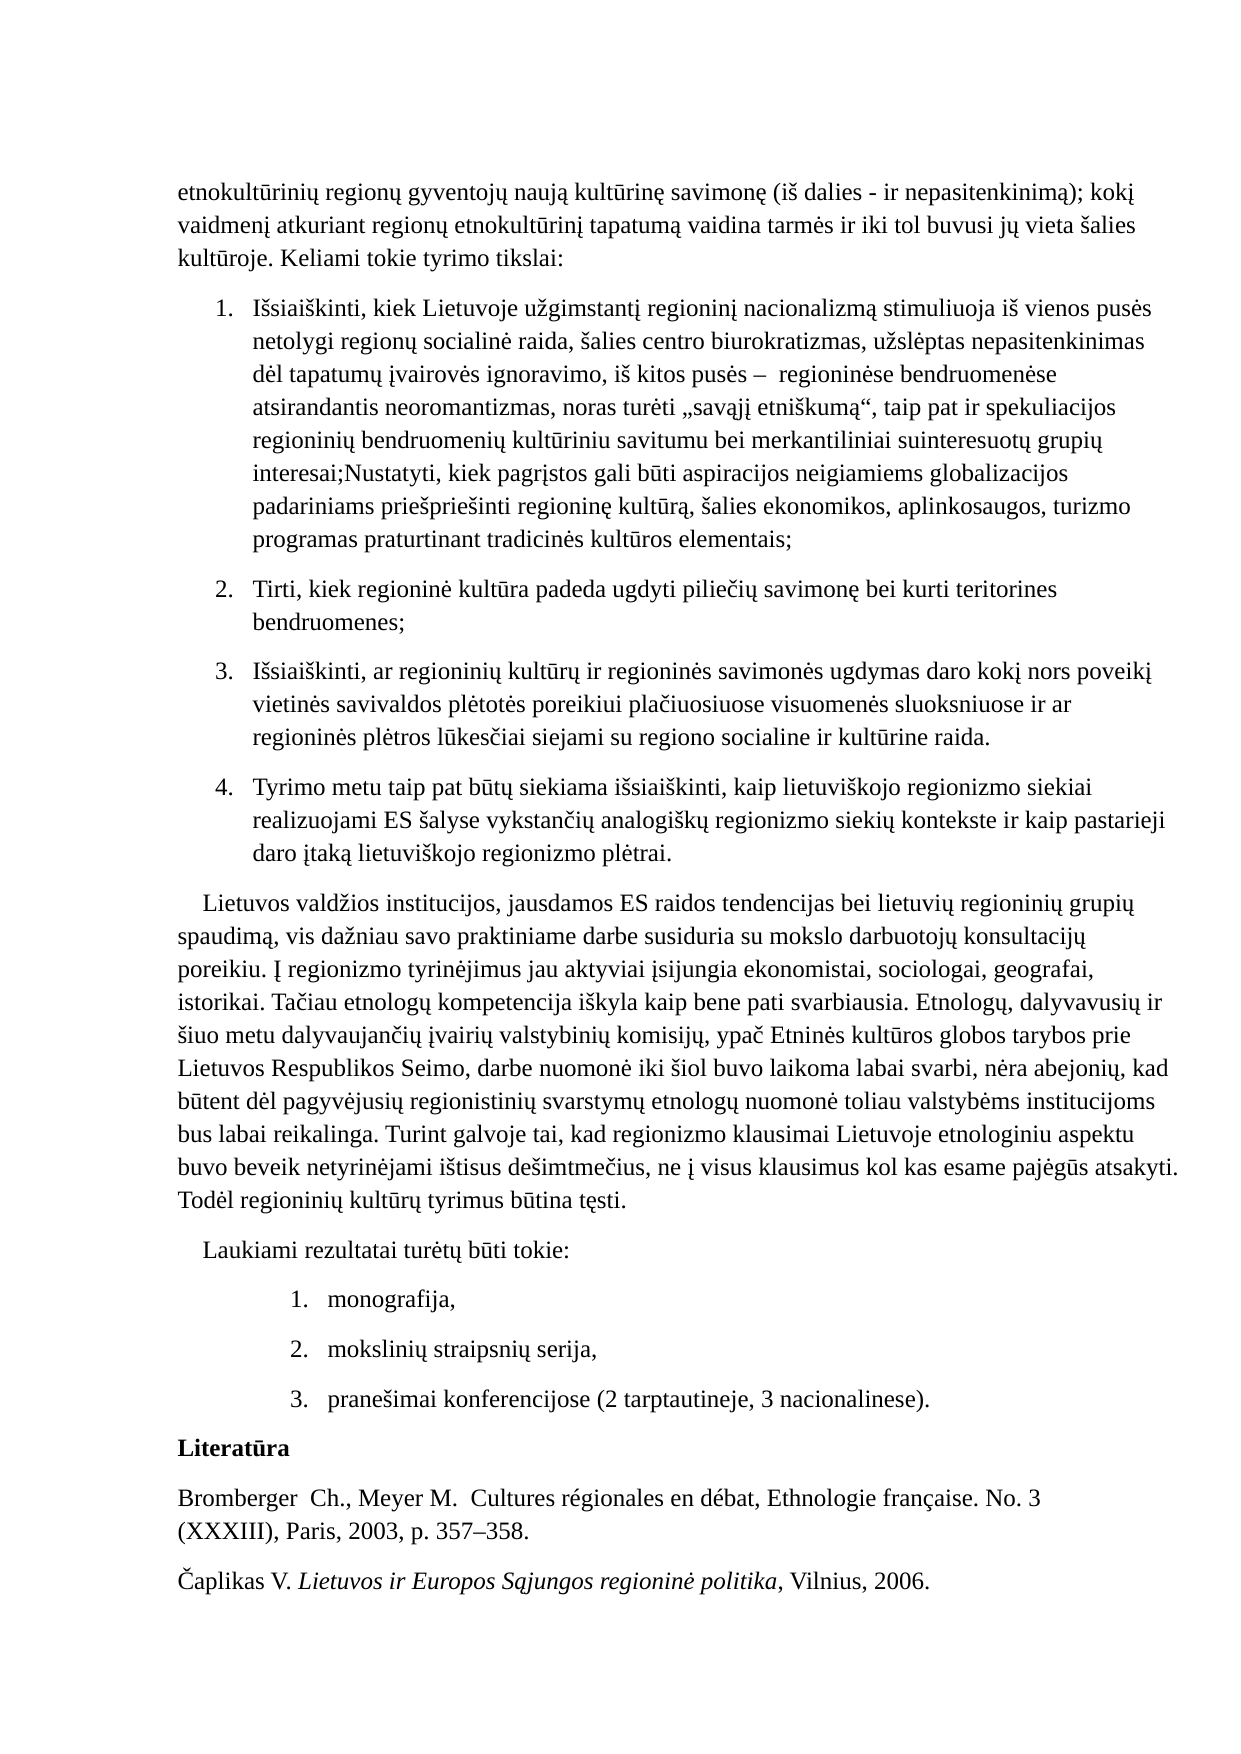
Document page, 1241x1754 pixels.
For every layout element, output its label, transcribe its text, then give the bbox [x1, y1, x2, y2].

text Lietuvos valdžios institucijos, jausdamos ES raidos tendencijas bei lietuvių regioninių grupių spaudimą, vis dažniau savo praktiniame darbe susiduria su mokslo darbuotojų konsultacijų poreikiu. Į regionizmo tyrinėjimus jau aktyviai įsijungia ekonomistai, sociologai, geografai, istorikai. Tačiau etnologų kompetencija iškyla kaip bene pati svarbiausia. Etnologų, dalyvavusių ir šiuo metu dalyvaujančių įvairių valstybinių komisijų, ypač Etninės kultūros globos tarybos prie Lietuvos Respublikos Seimo, darbe nuomonė iki šiol buvo laikoma labai svarbi, nėra abejonių, kad būtent dėl pagyvėjusių regionistinių svarstymų etnologų nuomonė toliau valstybėms institucijoms bus labai reikalinga. Turint galvoje tai, kad regionizmo klausimai Lietuvoje etnologiniu aspektu buvo beveik netyrinėjami ištisus dešimtmečius, ne į visus klausimus kol kas esame pajėgūs atsakyti. Todėl regioninių kultūrų tyrimus būtina tęsti. [177, 888, 1181, 1214]
list Išsiaiškinti, kiek Lietuvoje užgimstantį regioninį nacionalizmą stimuliuoja iš vienos pusės netolygi regionų socialinė raida, šalies centro biurokratizmas, užslėptas nepasitenkinimas dėl tapatumų įvairovės ignoravimo, iš kitos pusės – regioninėse bendruomenėse atsirandantis neoromantizmas, noras turėti „savąjį etniškumą“, taip pat ir spekuliacijos regioninių bendruomenių kultūriniu savitumu bei merkantiliniai suinteresuotų grupių interesai;Nustatyti, kiek pagrįstos gali būti aspiracijos neigiamiems globalizacijos padariniams priešpriešinti regioninę kultūrą, šalies ekonomikos, aplinkosaugos, turizmo programas praturtinant tradicinės kultūros elementais; [215, 293, 1181, 553]
text Bromberger Ch., Meyer M. Cultures régionales en débat, Ethnologie française. No. 3 (XXXIII), Paris, 2003, p. 357–358. [177, 1483, 1181, 1545]
list monografija, [290, 1284, 1181, 1313]
text Laukiami rezultatai turėtų būti tokie: [177, 1235, 1181, 1263]
text Literatūra [177, 1433, 1181, 1462]
list Tyrimo metu taip pat būtų siekiama išsiaiškinti, kaip lietuviškojo regionizmo siekiai realizuojami ES šalyse vykstančių analogiškų regionizmo siekių kontekste ir kaip pastarieji daro įtaką lietuviškojo regionizmo plėtrai. [215, 772, 1181, 867]
list Tirti, kiek regioninė kultūra padeda ugdyti piliečių savimonę bei kurti teritorines bendruomenes; [215, 574, 1181, 636]
text Čaplikas V. Lietuvos ir Europos Sąjungos regioninė politika, Vilnius, 2006. [177, 1566, 1181, 1595]
list pranešimai konferencijose (2 tarptautineje, 3 nacionalinese). [290, 1384, 1181, 1413]
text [177, 177, 1181, 272]
list Išsiaiškinti, ar regioninių kultūrų ir regioninės savimonės ugdymas daro kokį nors poveikį vietinės savivaldos plėtotės poreikiui plačiuosiuose visuomenės sluoksniuose ir ar regioninės plėtros lūkesčiai siejami su regiono socialine ir kultūrine raida. [215, 656, 1181, 751]
list mokslinių straipsnių serija, [290, 1334, 1181, 1363]
